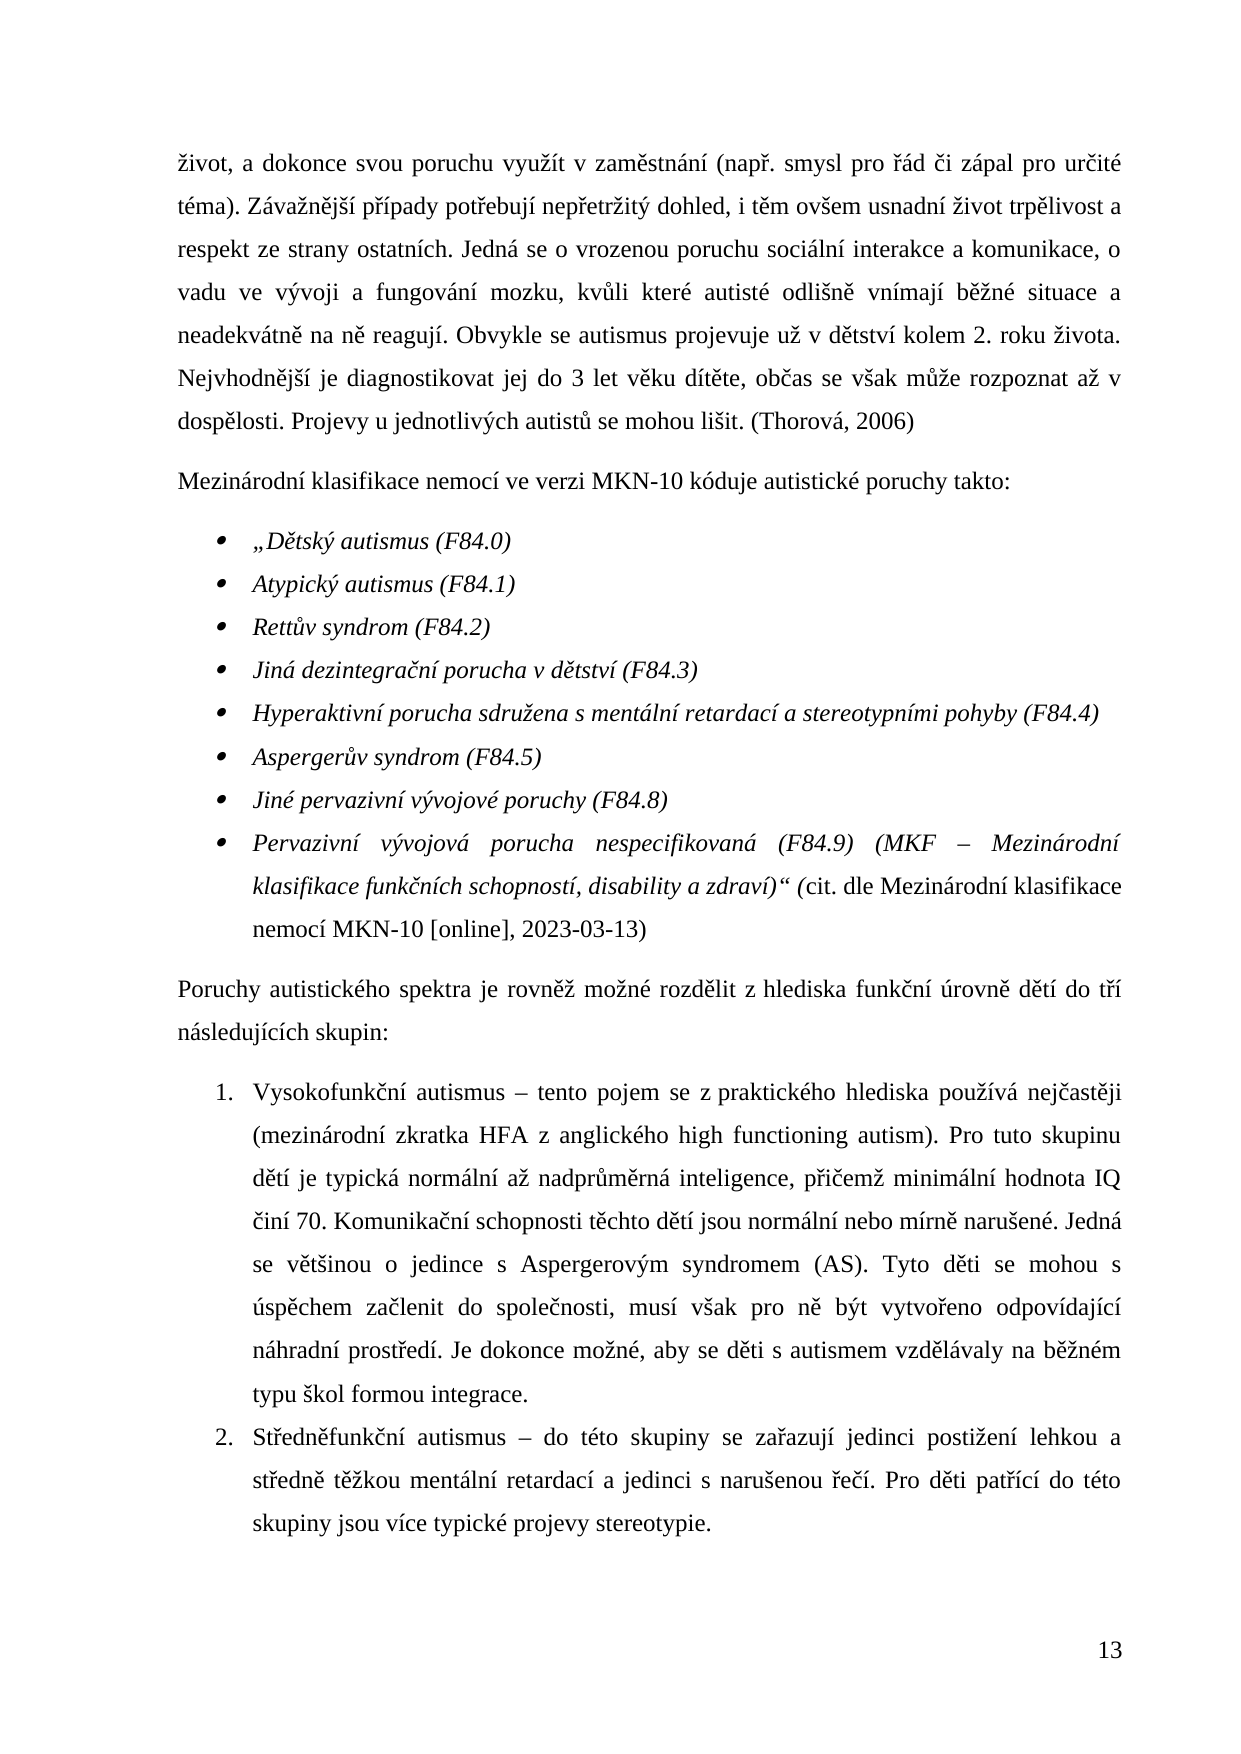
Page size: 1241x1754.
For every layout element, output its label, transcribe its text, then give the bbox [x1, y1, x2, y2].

list Jiné pervazivní vývojové poruchy (F84.8) [215, 785, 1122, 813]
text Poruchy autistického spektra je rovněž možné rozdělit z hlediska funkční úrovně dětí do tří následujících skupin: [177, 974, 1122, 1046]
list Atypický autismus (F84.1) [215, 569, 1122, 598]
text Mezinárodní klasifikace nemocí ve verzi MKN-10 kóduje autistické poruchy takto: [177, 466, 1122, 495]
list „Dětský autismus (F84.0) [215, 526, 1122, 555]
list Jiná dezintegrační porucha v dětství (F84.3) [215, 655, 1122, 684]
list Středněfunkční autismus – do této skupiny se zařazují jedinci postižení lehkou a středně těžkou mentální retardací a jedinci s narušenou řečí. Pro děti patřící do této skupiny jsou více typické projevy stereotypie. [215, 1422, 1122, 1537]
list Pervazivní vývojová porucha nespecifikovaná (F84.9) (MKF – Mezinárodní klasifikace funkčních schopností, disability a zdraví)“ (cit. dle Mezinárodní klasifikace nemocí MKN-10 [online], 2023-03-13) [215, 828, 1122, 943]
list Vysokofunkční autismus – tento pojem se z praktického hlediska používá nejčastěji (mezinárodní zkratka HFA z anglického high functioning autism). Pro tuto skupinu dětí je typická normální až nadprůměrná inteligence, přičemž minimální hodnota IQ činí 70. Komunikační schopnosti těchto dětí jsou normální nebo mírně narušené. Jedná se většinou o jedince s Aspergerovým syndromem (AS). Tyto děti se mohou s úspěchem začlenit do společnosti, musí však pro ně být vytvořeno odpovídající náhradní prostředí. Je dokonce možné, aby se děti s autismem vzdělávaly na běžném typu škol formou integrace. [215, 1077, 1122, 1407]
list Hyperaktivní porucha sdružena s mentální retardací a stereotypními pohyby (F84.4) [215, 698, 1122, 727]
list Aspergerův syndrom (F84.5) [215, 742, 1122, 770]
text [177, 148, 1122, 435]
list Rettův syndrom (F84.2) [215, 612, 1122, 641]
